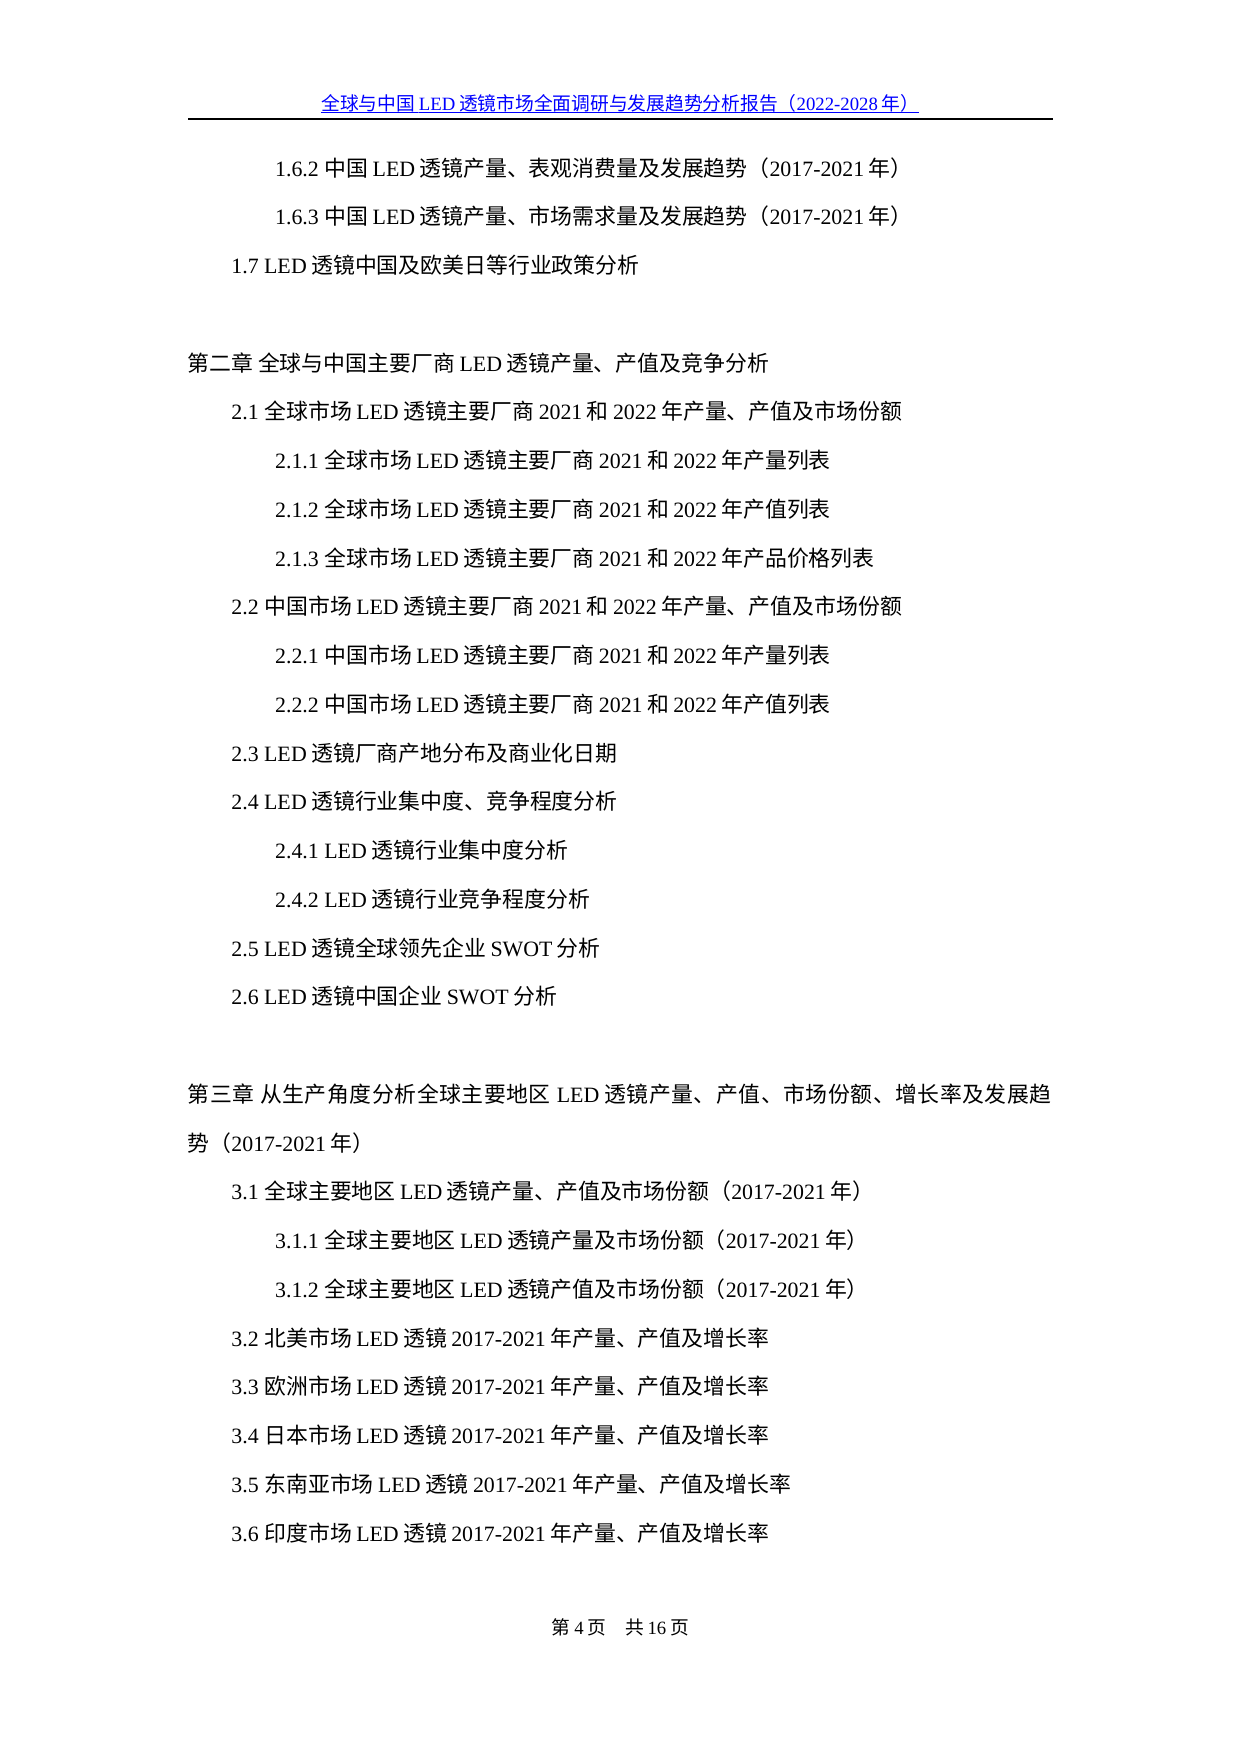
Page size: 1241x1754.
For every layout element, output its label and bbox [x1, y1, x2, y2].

text [187, 150, 1053, 1548]
